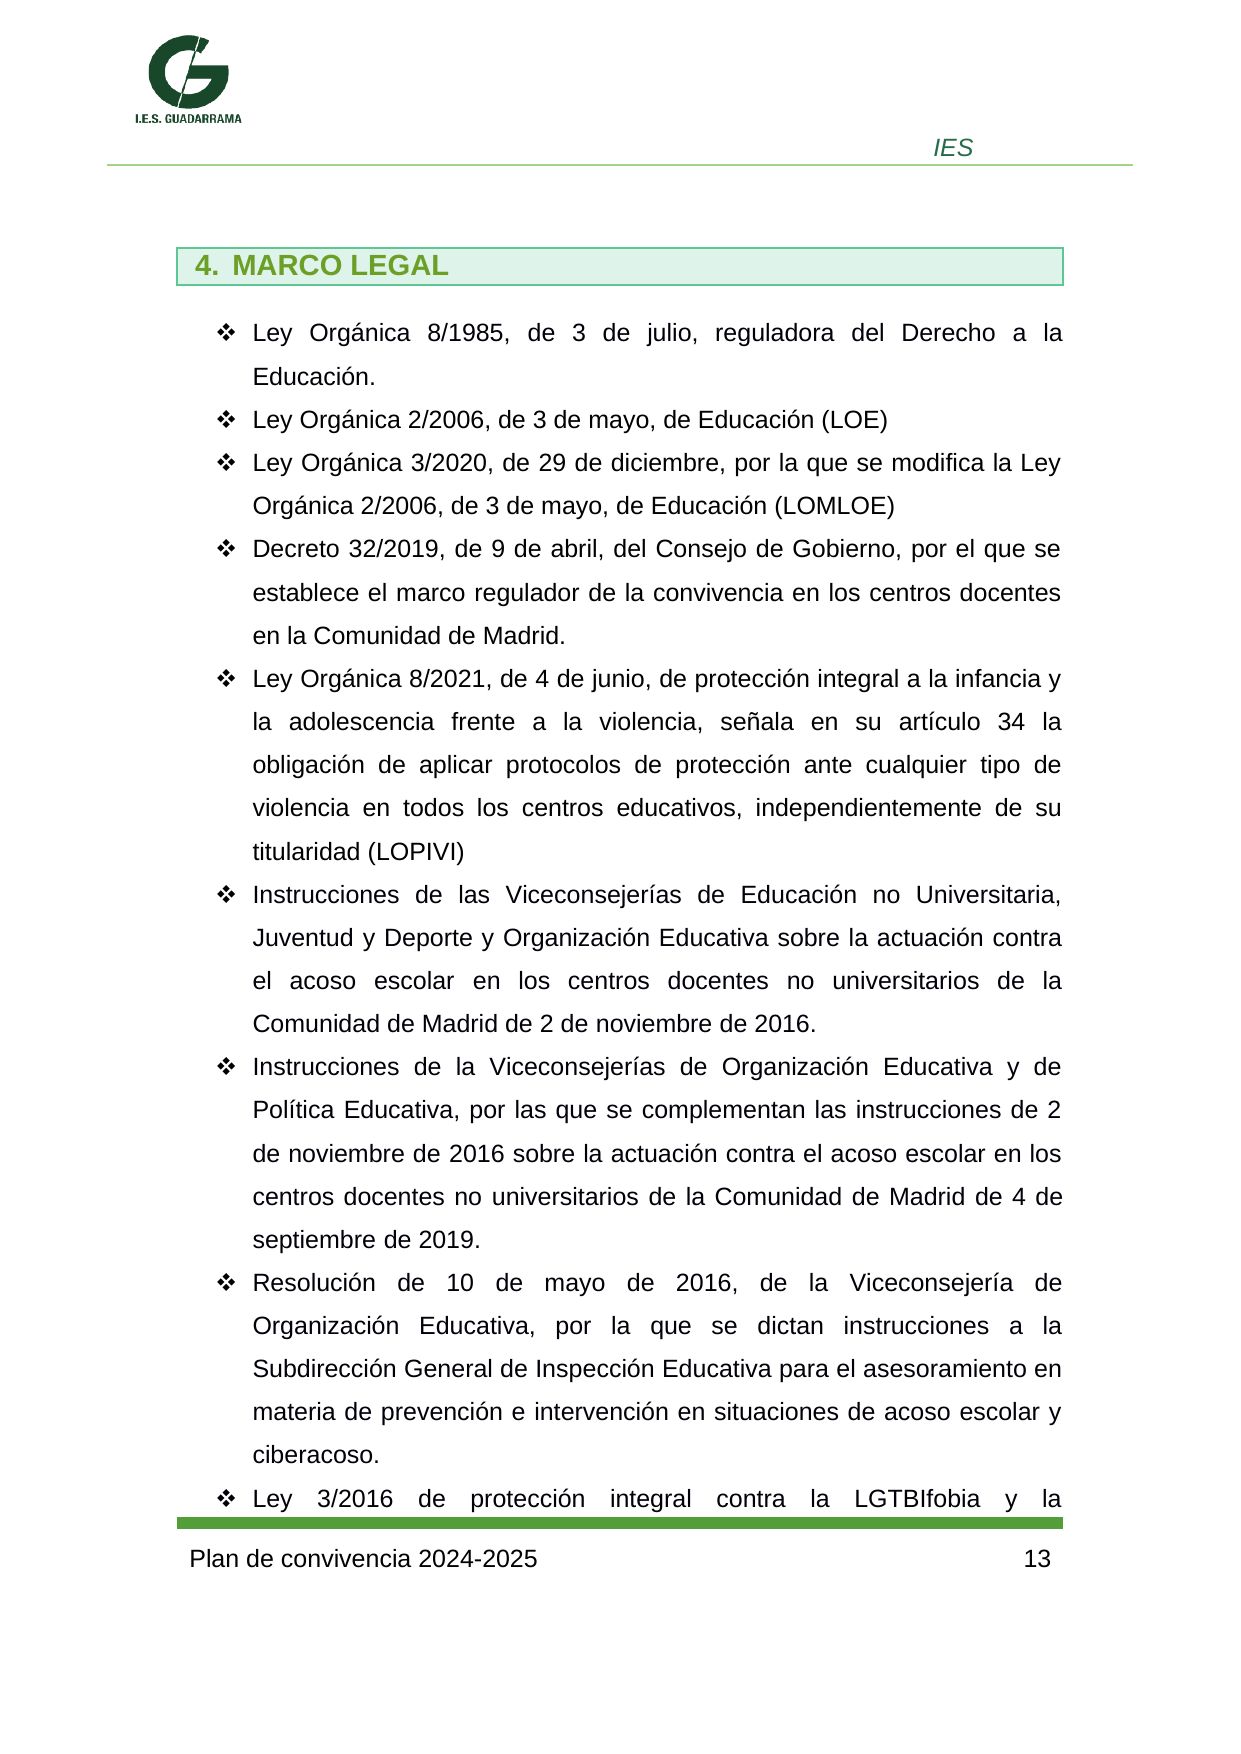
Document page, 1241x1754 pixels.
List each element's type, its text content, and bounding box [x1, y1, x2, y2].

list Ley Orgánica 3/2020, de 29 de diciembre, por la que se modifica la Ley Orgánica 2/2006, de 3 de mayo, de Educación (LOMLOE) [215, 448, 1063, 520]
list Ley Orgánica 2/2006, de 3 de mayo, de Educación (LOE) [215, 405, 1063, 434]
picture [135, 35, 242, 123]
list Resolución de 10 de mayo de 2016, de la Viceconsejería de Organización Educativa, por la que se dictan instrucciones a la Subdirección General de Inspección Educativa para el asesoramiento en materia de prevención e intervención en situaciones de acoso escolar y ciberacoso. [215, 1268, 1063, 1469]
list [215, 1484, 1063, 1512]
list Ley Orgánica 8/1985, de 3 de julio, reguladora del Derecho a la Educación. [215, 318, 1063, 390]
list Instrucciones de la Viceconsejerías de Organización Educativa y de Política Educativa, por las que se complementan las instrucciones de 2 de noviembre de 2016 sobre la actuación contra el acoso escolar en los centros docentes no universitarios de la Comunidad de Madrid de 4 de septiembre de 2019. [215, 1052, 1063, 1253]
list Decreto 32/2019, de 9 de abril, del Consejo de Gobierno, por el que se establece el marco regulador de la convivencia en los centros docentes en la Comunidad de Madrid. [215, 534, 1063, 649]
list Ley Orgánica 8/2021, de 4 de junio, de protección integral a la infancia y la adolescencia frente a la violencia, señala en su artículo 34 la obligación de aplicar protocolos de protección ante cualquier tipo de violencia en todos los centros educativos, independientemente de su titularidad (LOPIVI) [215, 664, 1063, 865]
list Instrucciones de las Viceconsejerías de Educación no Universitaria, Juventud y Deporte y Organización Educativa sobre la actuación contra el acoso escolar en los centros docentes no universitarios de la Comunidad de Madrid de 2 de noviembre de 2016. [215, 879, 1063, 1038]
